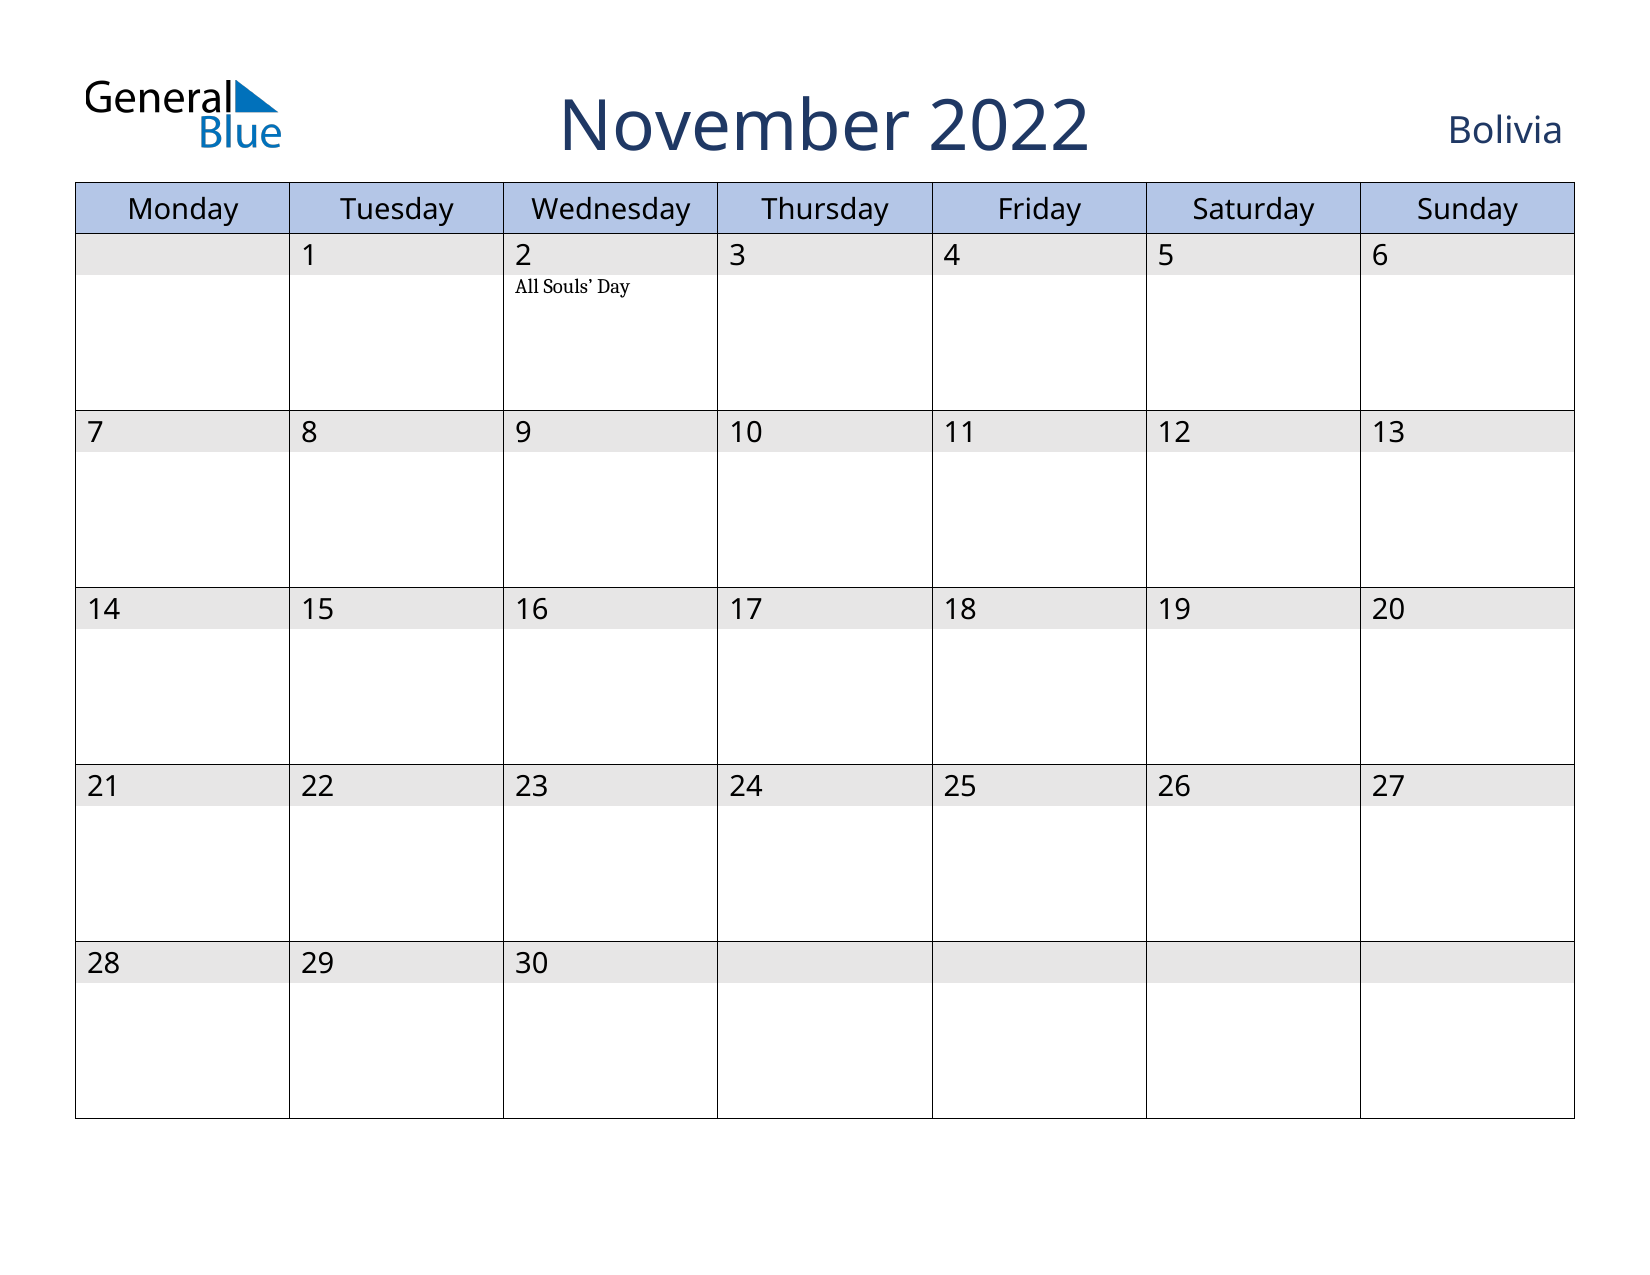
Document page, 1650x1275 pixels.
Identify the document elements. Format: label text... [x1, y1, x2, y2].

table_cell [76, 275, 289, 410]
table_header Bolivia [1146, 75, 1574, 182]
table_cell [1361, 275, 1574, 410]
table_cell Wednesday [504, 183, 717, 233]
table_cell [504, 629, 717, 764]
table_cell [933, 629, 1146, 764]
table_cell [933, 983, 1146, 1118]
table_cell 1 [290, 234, 503, 275]
table_cell Sunday [1361, 183, 1574, 233]
table_cell [290, 452, 503, 587]
table_cell [290, 983, 503, 1118]
table_cell 18 [933, 588, 1146, 629]
table_cell 8 [290, 411, 503, 452]
table_cell [718, 983, 932, 1118]
table_cell [76, 629, 289, 764]
table_cell 25 [933, 765, 1146, 806]
table_cell [290, 275, 503, 410]
table_header November 2022 [504, 75, 1146, 182]
table_cell 19 [1147, 588, 1360, 629]
table_cell [718, 629, 932, 764]
table_cell Thursday [718, 183, 932, 233]
table_cell [290, 629, 503, 764]
table_cell [1147, 629, 1360, 764]
table_cell [76, 452, 289, 587]
table_cell 4 [933, 234, 1146, 275]
table_cell 15 [290, 588, 503, 629]
table_cell 13 [1361, 411, 1574, 452]
table_cell [76, 234, 289, 275]
table_cell [290, 806, 503, 941]
table_cell 22 [290, 765, 503, 806]
table_cell 17 [718, 588, 932, 629]
table_cell [718, 452, 932, 587]
table_cell Tuesday [290, 183, 503, 233]
table_cell 6 [1361, 234, 1574, 275]
table_cell [718, 275, 932, 410]
table_header [76, 75, 503, 182]
table_cell 14 [76, 588, 289, 629]
table_cell [504, 983, 717, 1118]
table_cell Monday [76, 183, 289, 233]
table_cell [933, 942, 1146, 983]
table_cell [1361, 806, 1574, 941]
table_cell 27 [1361, 765, 1574, 806]
table_cell [1147, 806, 1360, 941]
picture [86, 80, 281, 148]
table_cell [933, 275, 1146, 410]
table_cell 30 [504, 942, 717, 983]
table_cell [1361, 942, 1574, 983]
table_cell [1147, 983, 1360, 1118]
table_cell [504, 806, 717, 941]
table_cell [1147, 452, 1360, 587]
table_cell 5 [1147, 234, 1360, 275]
table_cell 3 [718, 234, 932, 275]
table_cell [1361, 452, 1574, 587]
table_cell [933, 806, 1146, 941]
table_cell 16 [504, 588, 717, 629]
table_cell [718, 942, 932, 983]
table_cell 29 [290, 942, 503, 983]
table_cell 7 [76, 411, 289, 452]
table_cell [1147, 942, 1360, 983]
table_cell [1361, 629, 1574, 764]
table_cell 2 [504, 234, 717, 275]
table_cell 11 [933, 411, 1146, 452]
table_cell [504, 452, 717, 587]
table_cell 10 [718, 411, 932, 452]
table_cell 26 [1147, 765, 1360, 806]
table_cell 9 [504, 411, 717, 452]
table_cell [718, 806, 932, 941]
table_cell 24 [718, 765, 932, 806]
table_cell 21 [76, 765, 289, 806]
table_cell All Souls’ Day [504, 275, 717, 410]
table_cell 20 [1361, 588, 1574, 629]
table_cell Saturday [1147, 183, 1360, 233]
table_cell [76, 983, 289, 1118]
table_cell [76, 806, 289, 941]
table_cell 23 [504, 765, 717, 806]
table_cell [1147, 275, 1360, 410]
table_cell [1361, 983, 1574, 1118]
table_cell Friday [933, 183, 1146, 233]
table_cell [933, 452, 1146, 587]
table_cell 12 [1147, 411, 1360, 452]
table_cell 28 [76, 942, 289, 983]
